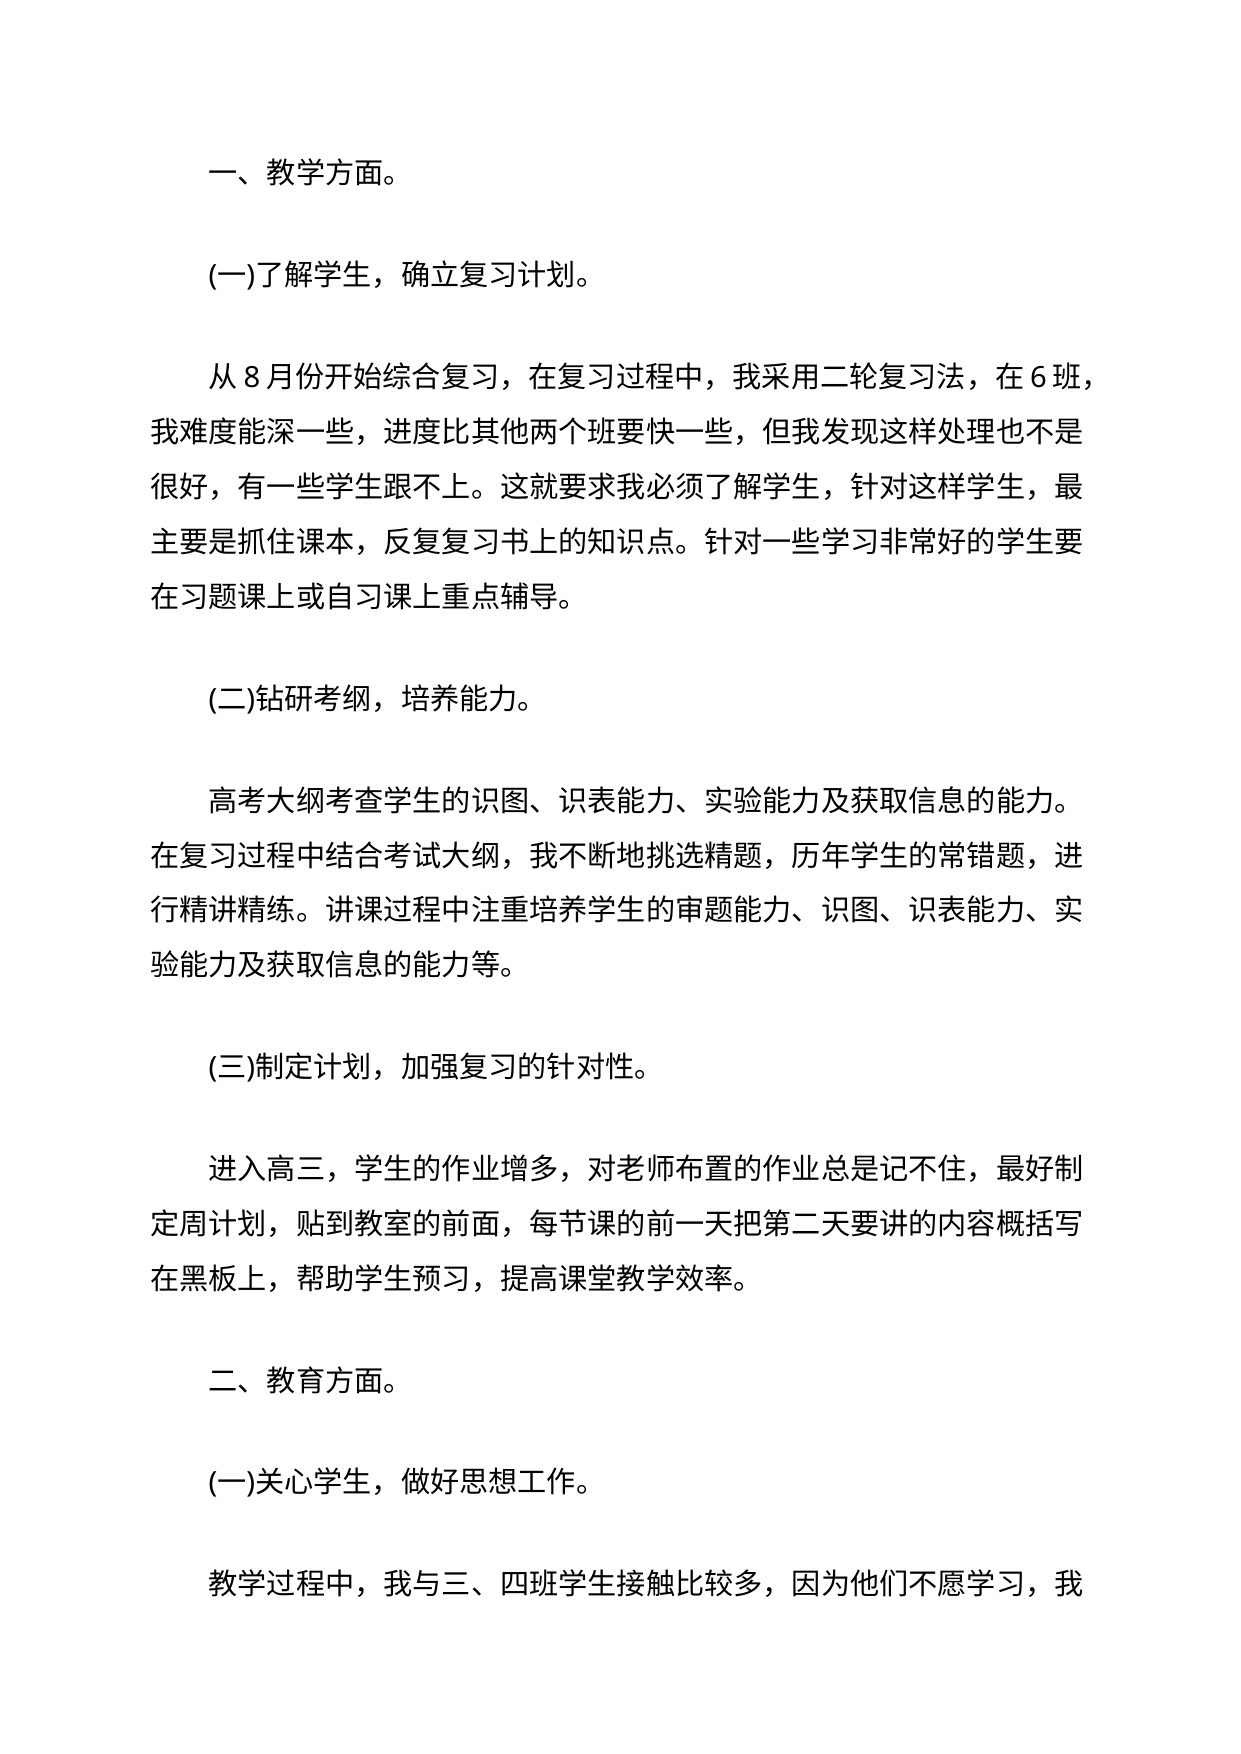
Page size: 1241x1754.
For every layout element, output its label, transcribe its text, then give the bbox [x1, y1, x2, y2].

text 从8月份开始综合复习，在复习过程中，我采用二轮复习法，在6班，我难度能深一些，进度比其他两个班要快一些，但我发现这样处理也不是很好，有一些学生跟不上。这就要求我必须了解学生，针对这样学生，最主要是抓住课本，反复复习书上的知识点。针对一些学习非常好的学生要在习题课上或自习课上重点辅导。 [150, 354, 1090, 616]
text (一)关心学生，做好思想工作。 [150, 1459, 1090, 1501]
text (三)制定计划，加强复习的针对性。 [150, 1044, 1090, 1086]
text 一、教学方面。 [150, 150, 1090, 192]
text (一)了解学生，确立复习计划。 [150, 252, 1090, 294]
text 进入高三，学生的作业增多，对老师布置的作业总是记不住，最好制定周计划，贴到教室的前面，每节课的前一天把第二天要讲的内容概括写在黑板上，帮助学生预习，提高课堂教学效率。 [150, 1146, 1090, 1298]
text 高考大纲考查学生的识图、识表能力、实验能力及获取信息的能力。在复习过程中结合考试大纲，我不断地挑选精题，历年学生的常错题，进行精讲精练。讲课过程中注重培养学生的审题能力、识图、识表能力、实验能力及获取信息的能力等。 [150, 777, 1090, 984]
text (二)钻研考纲，培养能力。 [150, 675, 1090, 718]
text 二、教育方面。 [150, 1357, 1090, 1399]
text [150, 1561, 1090, 1603]
